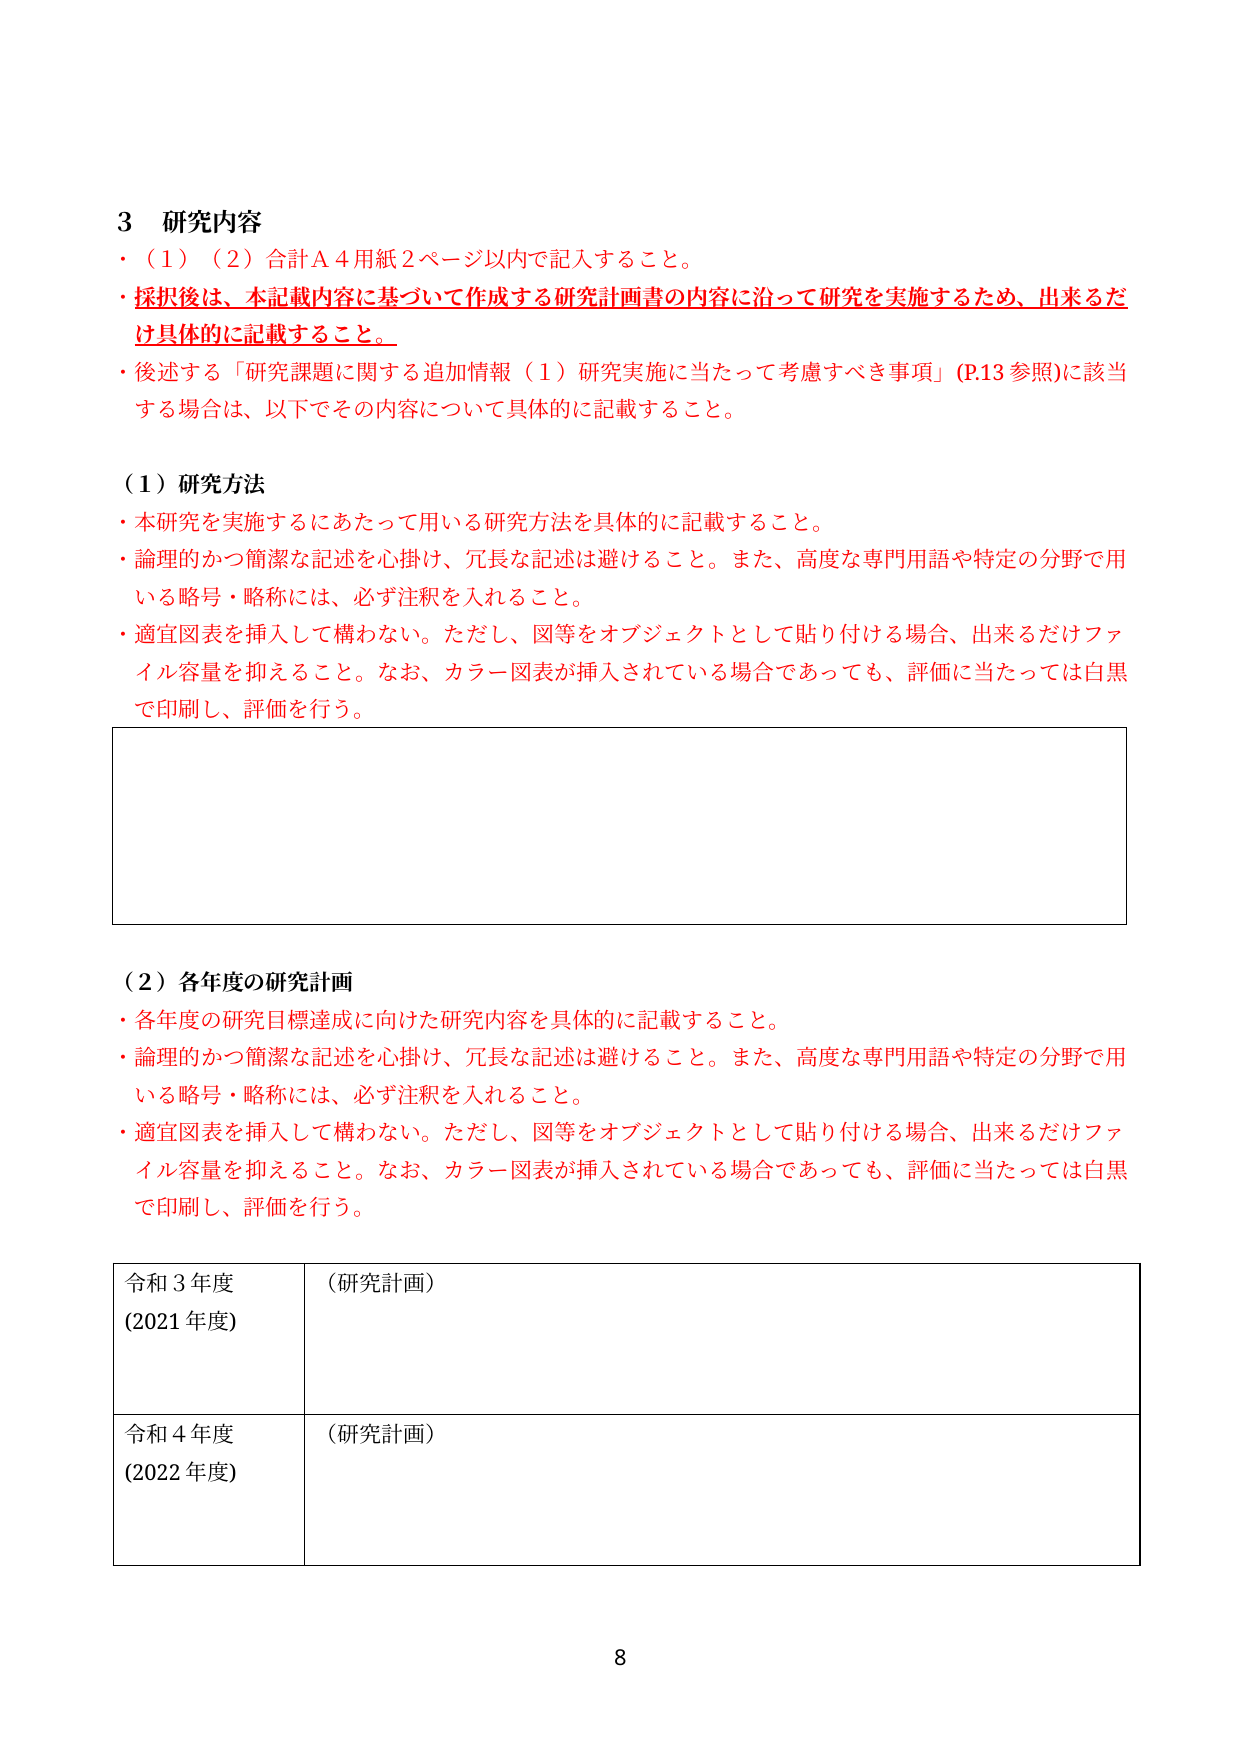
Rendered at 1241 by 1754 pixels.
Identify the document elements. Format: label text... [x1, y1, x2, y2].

text ・各年度の研究目標達成に向けた研究内容を具体的に記載すること。 [112, 1000, 1128, 1037]
table_header 令和３年度 (2021年度) [114, 1264, 304, 1413]
text ・後述する「研究課題に関する追加情報（１）研究実施に当たって考慮すべき事項」(P.13参照)に該当する場合は、以下でその内容について具体的に記載すること。 [112, 352, 1128, 427]
text ・本研究を実施するにあたって用いる研究方法を具体的に記載すること。 [112, 502, 1128, 539]
text ・適宜図表を挿入して構わない。ただし、図等をオブジェクトとして貼り付ける場合、出来るだけファイル容量を抑えること。なお、カラー図表が挿入されている場合であっても、評価に当たっては白黒で印刷し、評価を行う。 [112, 614, 1128, 727]
text （２）各年度の研究計画 [112, 962, 1128, 1000]
text （１）研究方法 [112, 464, 1128, 502]
text ・採択後は、本記載内容に基づいて作成する研究計画書の内容に沿って研究を実施するため、出来るだけ具体的に記載すること。 [112, 277, 1128, 352]
table_cell （研究計画） [305, 1415, 1139, 1564]
text ・（１）（２）合計Ａ４用紙２ページ以内で記入すること。 [112, 239, 1128, 277]
text ・適宜図表を挿入して構わない。ただし、図等をオブジェクトとして貼り付ける場合、出来るだけファイル容量を抑えること。なお、カラー図表が挿入されている場合であっても、評価に当たっては白黒で印刷し、評価を行う。 [112, 1112, 1128, 1225]
text ・論理的かつ簡潔な記述を心掛け、冗長な記述は避けること。また、高度な専門用語や特定の分野で用いる略号・略称には、必ず注釈を入れること。 [112, 539, 1128, 614]
text ３ 研究内容 [112, 202, 1128, 239]
text ・論理的かつ簡潔な記述を心掛け、冗長な記述は避けること。また、高度な専門用語や特定の分野で用いる略号・略称には、必ず注釈を入れること。 [112, 1037, 1128, 1112]
table_header （研究計画） [305, 1264, 1139, 1413]
table_cell 令和４年度 (2022年度) [114, 1415, 304, 1564]
table_header [113, 728, 1126, 924]
